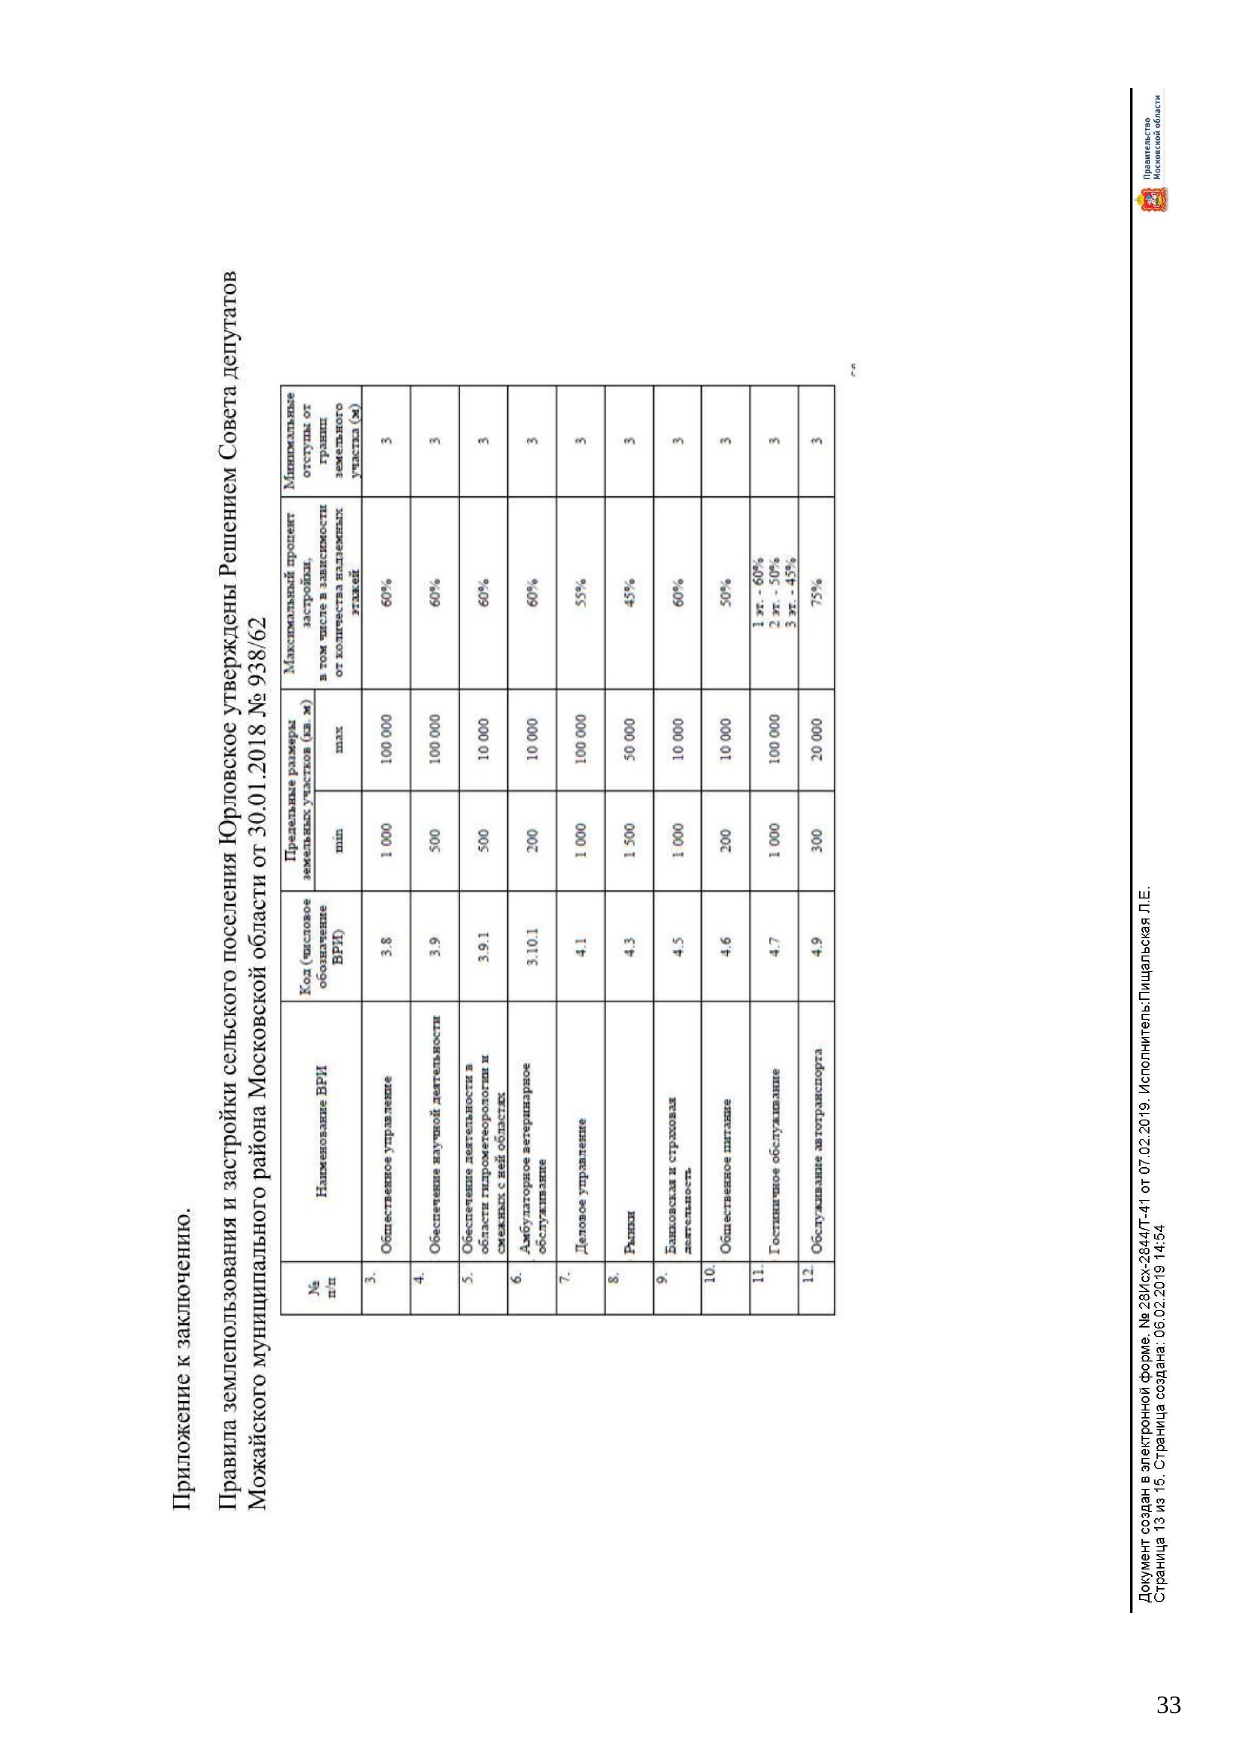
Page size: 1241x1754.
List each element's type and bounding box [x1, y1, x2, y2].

picture [103, 88, 1182, 1613]
